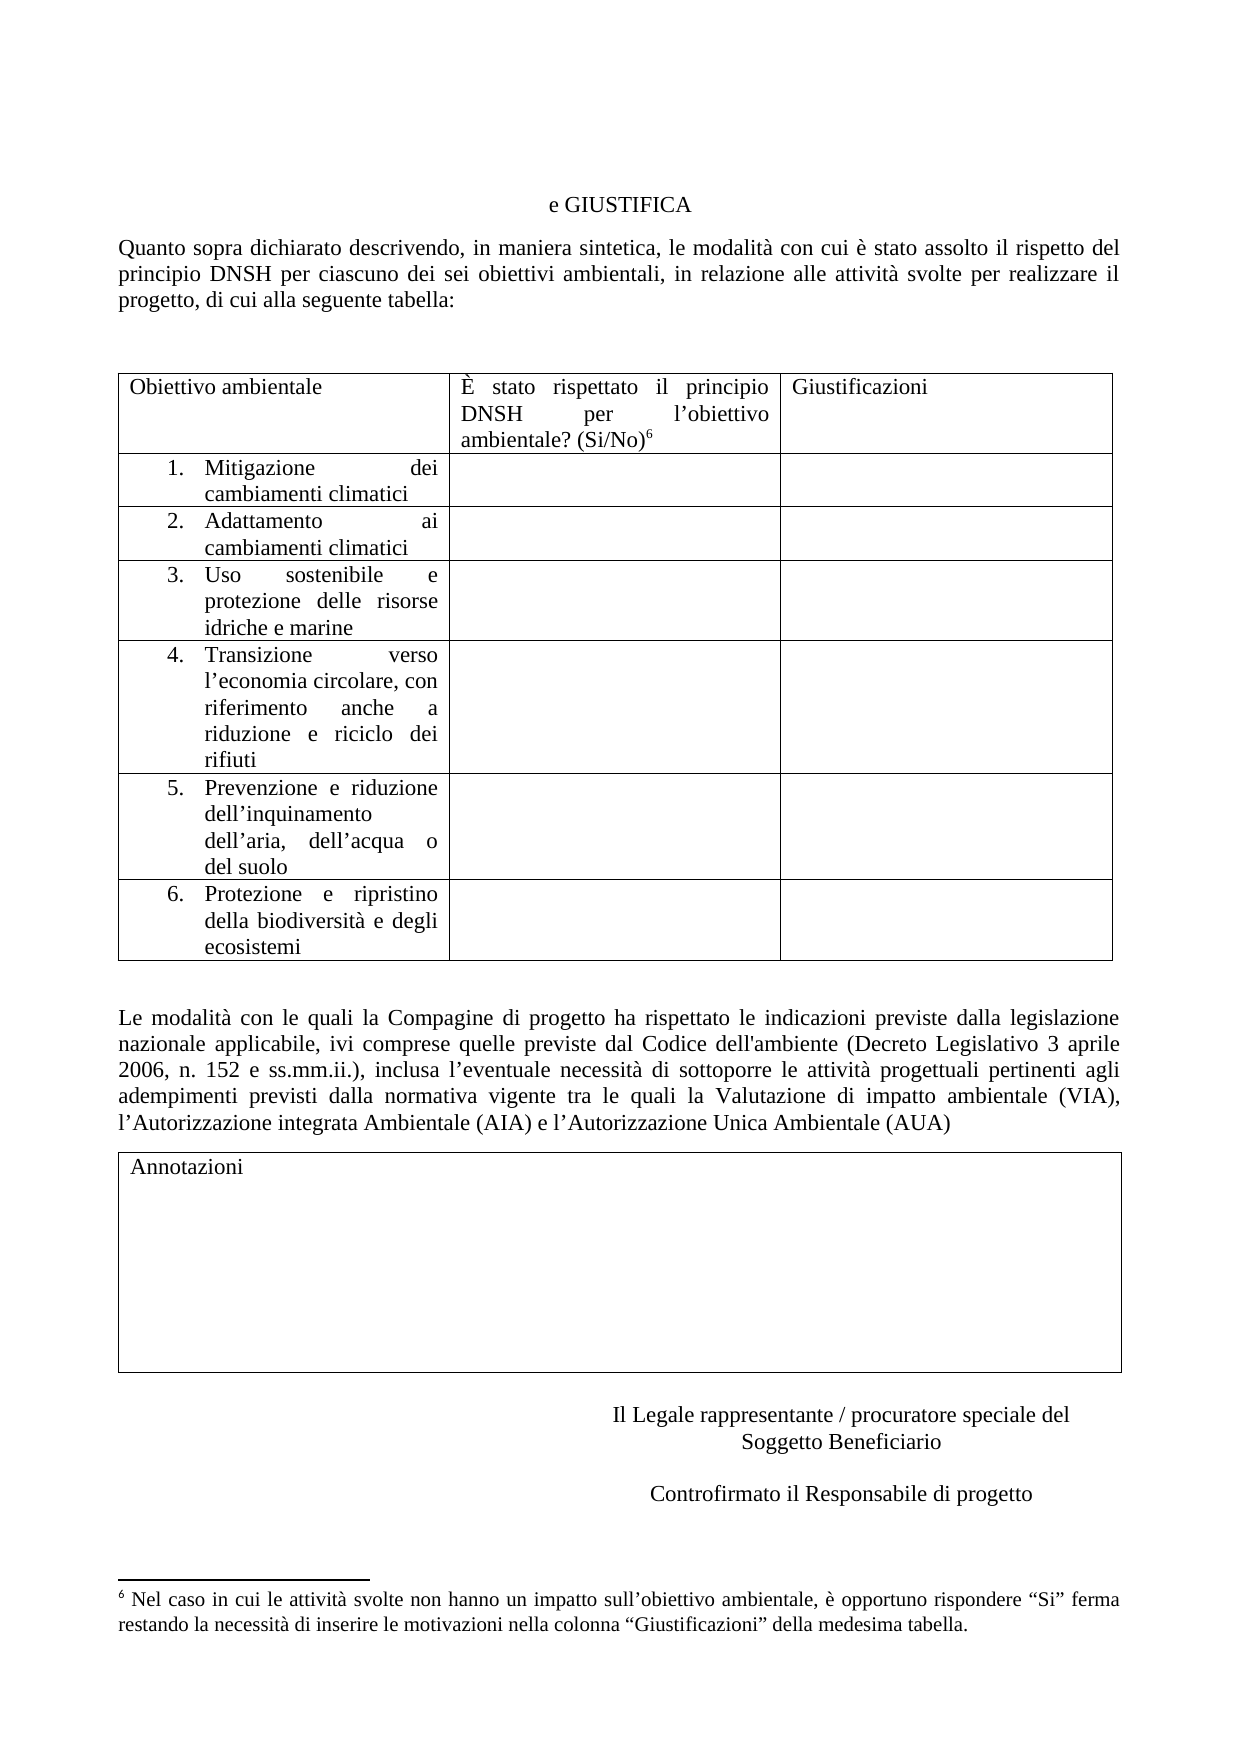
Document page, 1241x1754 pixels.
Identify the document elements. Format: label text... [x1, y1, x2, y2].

table_cell [781, 561, 1112, 640]
table_cell [781, 641, 1112, 773]
table_cell Transizione verso l’economia circolare, con riferimento anche a riduzione e riciclo dei rifiuti [119, 641, 449, 773]
table_cell [450, 641, 780, 773]
table_cell Mitigazione dei cambiamenti climatici [119, 454, 449, 506]
table_cell Adattamento ai cambiamenti climatici [119, 507, 449, 560]
table_cell [450, 561, 780, 640]
table_cell [450, 880, 780, 959]
text e GIUSTIFICA [118, 191, 1122, 217]
table_cell [781, 774, 1112, 879]
text Il Legale rappresentante / procuratore speciale del [487, 1401, 1122, 1428]
table_cell [781, 507, 1112, 560]
table_header È stato rispettato il principio DNSH per l’obiettivo ambientale? (Si/No) [450, 374, 780, 452]
table_cell [450, 454, 780, 506]
text Controfirmato il Responsabile di progetto [487, 1480, 1122, 1507]
table_header Annotazioni [119, 1153, 1121, 1372]
table_cell Uso sostenibile e protezione delle risorse idriche e marine [119, 561, 449, 640]
table_cell Protezione e ripristino della biodiversità e degli ecosistemi [119, 880, 449, 959]
text Le modalità con le quali la Compagine di progetto ha rispettato le indicazioni previste dalla legislazione nazionale applicabile, ivi comprese quelle previste dal Codice dell'ambiente (Decreto Legislativo 3 aprile 2006, n. 152 e ss.mm.ii.), inclusa l’eventuale necessità di sottoporre le attività progettuali pertinenti agli adempimenti previsti dalla normativa vigente tra le quali la Valutazione di impatto ambientale (VIA), l’Autorizzazione integrata Ambientale (AIA) e l’Autorizzazione Unica Ambientale (AUA) [118, 1003, 1122, 1135]
text Soggetto Beneficiario [487, 1428, 1122, 1454]
table_cell [781, 880, 1112, 959]
table_header Obiettivo ambientale [119, 374, 449, 452]
table_cell [450, 774, 780, 879]
table_cell [781, 454, 1112, 506]
text Quanto sopra dichiarato descrivendo, in maniera sintetica, le modalità con cui è stato assolto il rispetto del principio DNSH per ciascuno dei sei obiettivi ambientali, in relazione alle attività svolte per realizzare il progetto, di cui alla seguente tabella: [118, 234, 1122, 313]
table_header Giustificazioni [781, 374, 1112, 452]
table_cell Prevenzione e riduzione dell’inquinamento dell’aria, dell’acqua o del suolo [119, 774, 449, 879]
table_cell [450, 507, 780, 560]
